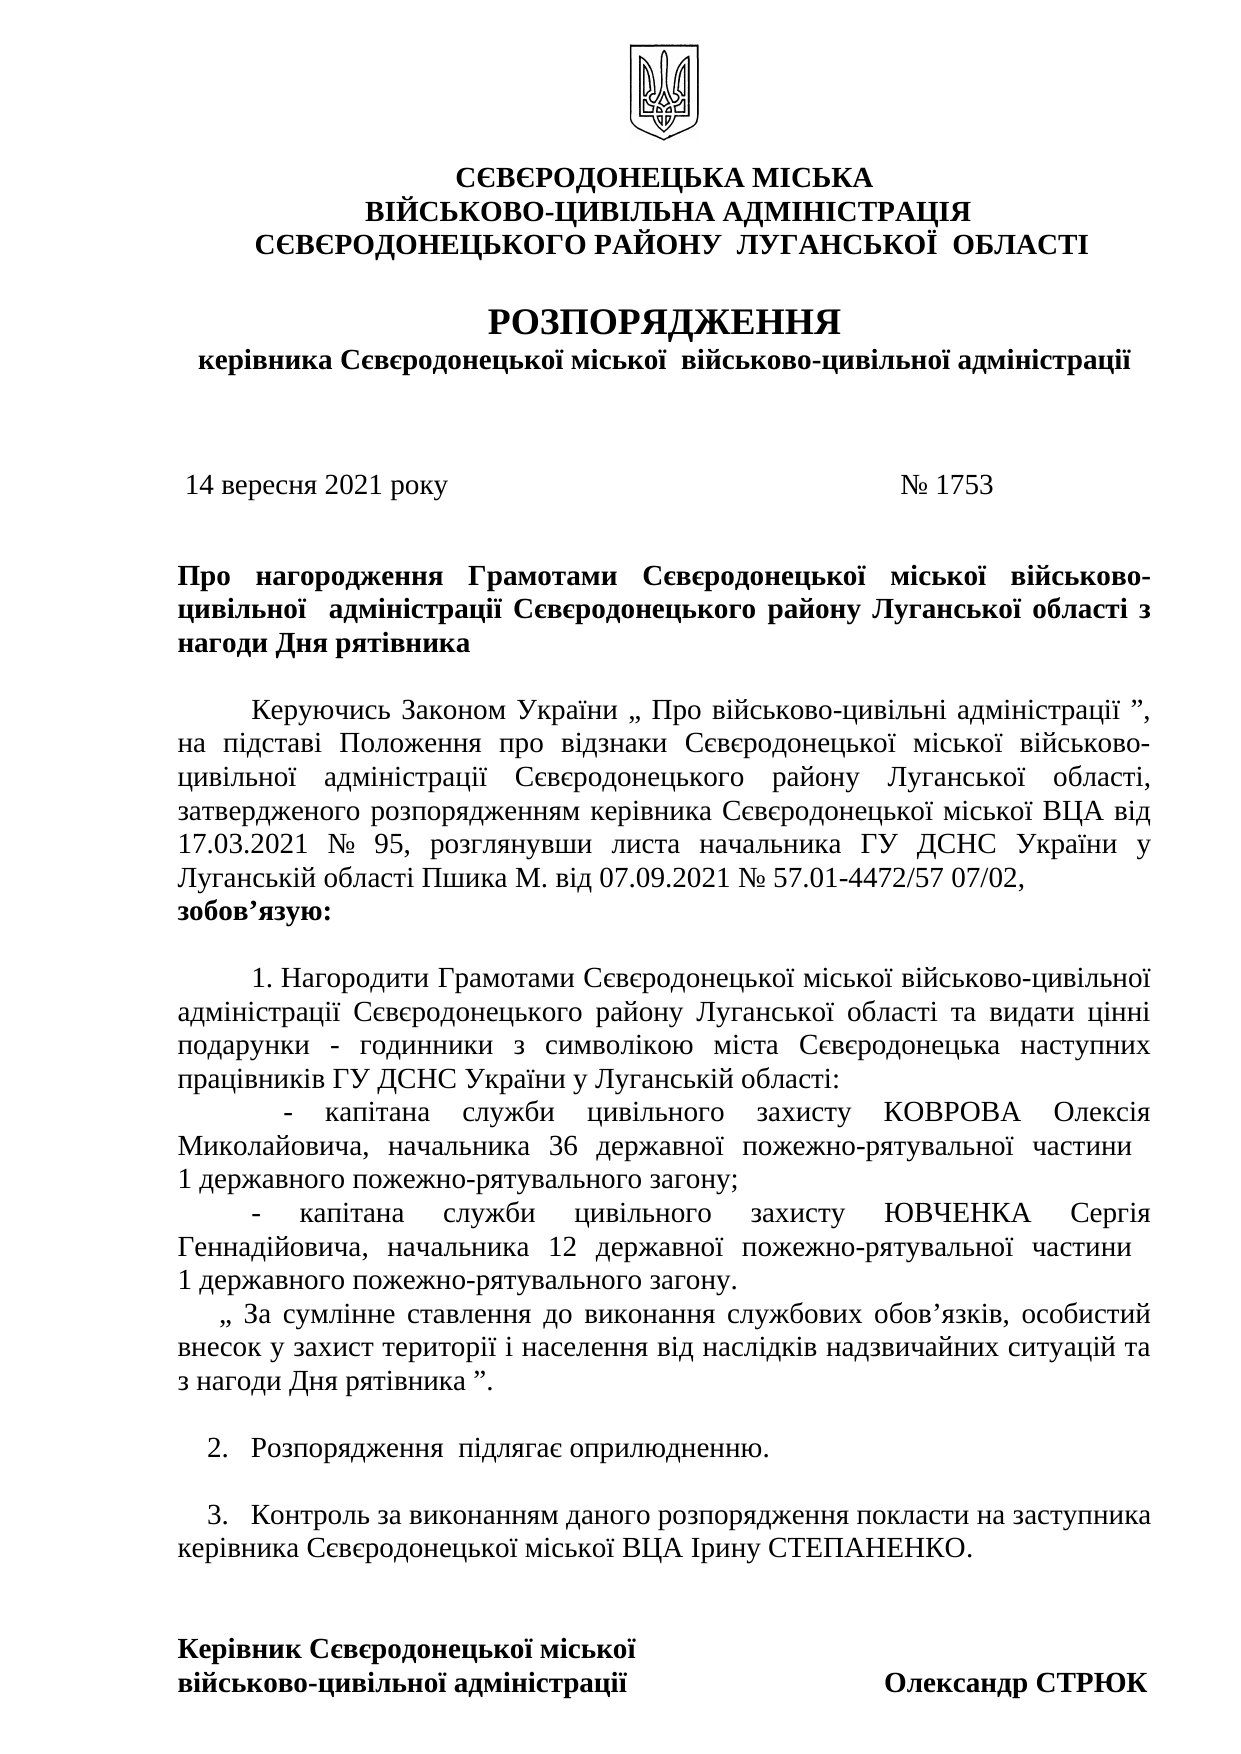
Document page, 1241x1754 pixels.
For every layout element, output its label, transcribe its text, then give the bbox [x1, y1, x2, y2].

text ВІЙСЬКОВО-ЦИВІЛЬНА АДМІНІСТРАЦІЯ [177, 194, 1152, 227]
text СЄВЄРОДОНЕЦЬКА МІСЬКА [177, 160, 1152, 194]
list Нагородити Грамотами Сєвєродонецької міської військово-цивільної адміністрації Сєвєродонецького району Луганської області та видати цінні подарунки - годинники з символікою міста Сєвєродонецька наступних працівників ГУ ДСНС України у Луганській області: [177, 960, 1152, 1094]
list „ За сумлінне ставлення до виконання службових обов’язків, особистий внесок у захист території і населення від наслідків надзвичайних ситуацій та з нагоди Дня рятівника ”. [177, 1296, 1152, 1396]
text СЄВЄРОДОНЕЦЬКОГО РАЙОНУ ЛУГАНСЬКОЇ ОБЛАСТІ [177, 227, 1152, 261]
text 2. Розпорядження підлягає оприлюдненню. [177, 1430, 1152, 1463]
title РОЗПОРЯДЖЕННЯ [177, 299, 1152, 342]
text 3. Контроль за виконанням даного розпорядження покласти на заступника керівника Сєвєродонецької міської ВЦА Ірину СТЕПАНЕНКО. [177, 1497, 1152, 1564]
text 14 вересня 2021 року № 1753 [177, 467, 1152, 500]
text Керуючись Законом України „ Про військово-цивільні адміністрації ”, на підставі Положення про відзнаки Сєвєродонецької міської військово-цивільної адміністрації Сєвєродонецького району Луганської області, затвердженого розпорядженням керівника Сєвєродонецької міської ВЦА від 17.03.2021 № 95, розглянувши листа начальника ГУ ДСНС України у Луганській області Пшика М. від 07.09.2021 № 57.01-4472/57 07/02, [177, 692, 1152, 893]
text Про нагородження Грамотами Сєвєродонецької міської військово- цивільної адміністрації Сєвєродонецького району Луганської області з нагоди Дня рятівника [177, 558, 1152, 658]
text Керівник Сєвєродонецької міської [177, 1631, 1152, 1665]
text - капітана служби цивільного захисту ЮВЧЕНКА Сергія Геннадійовича, начальника 12 державної пожежно-рятувальної частини 1 державного пожежно-рятувального загону. [177, 1195, 1152, 1296]
text - капітана служби цивільного захисту КОВРОВА Олексія Миколайовича, начальника 36 державної пожежно-рятувальної частини 1 державного пожежно-рятувального загону; [177, 1094, 1152, 1195]
text керівника Сєвєродонецької міської військово-цивільної адміністрації [177, 342, 1152, 376]
text військово-цивільної адміністрації Олександр СТРЮК [177, 1665, 1152, 1698]
text зобов’язую: [177, 893, 1152, 927]
